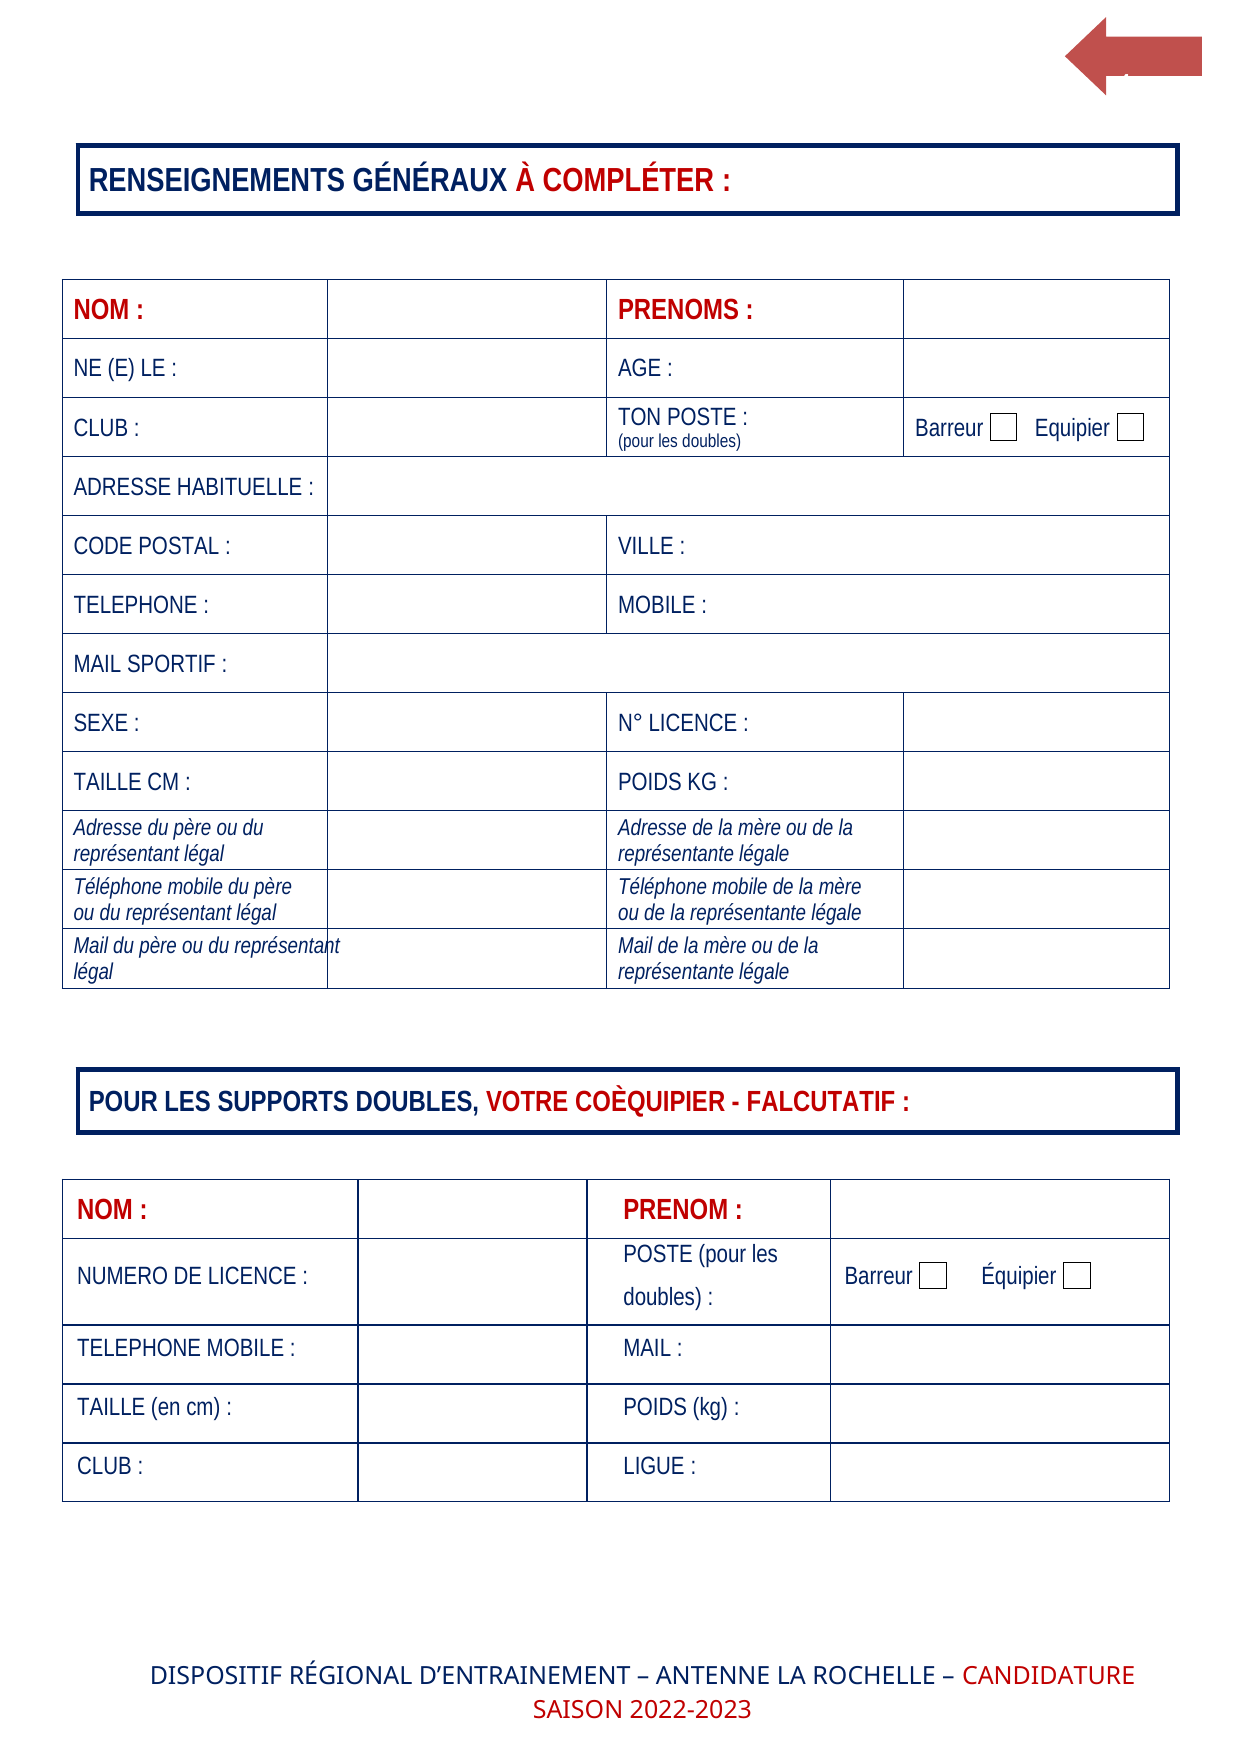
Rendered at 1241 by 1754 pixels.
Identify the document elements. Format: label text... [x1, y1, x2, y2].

table_cell Barreur Équipier [831, 1239, 1169, 1324]
table_cell [359, 1444, 586, 1501]
table_cell MOBILE : [607, 575, 1169, 633]
table_header [359, 1180, 586, 1238]
table_cell [328, 634, 1169, 692]
table_cell Mail de la mère ou de la représentante légale [607, 929, 903, 987]
table_cell [328, 811, 606, 869]
table_cell [904, 811, 1169, 869]
table_cell [328, 693, 606, 751]
text RENSEIGNEMENTS GÉNÉRAUX À COMPLÉTER : [80, 148, 1175, 211]
table_cell [831, 1444, 1169, 1501]
table_header [904, 280, 1169, 338]
table_header [831, 1180, 1169, 1238]
table_cell POSTE (pour les doubles) : [588, 1239, 830, 1324]
table_cell [904, 929, 1169, 987]
table_cell LIGUE : [588, 1444, 830, 1501]
table_cell CLUB : [63, 398, 327, 456]
table_cell NE (E) LE : [63, 339, 327, 397]
table_cell [328, 516, 606, 574]
table_cell AGE : [607, 339, 903, 397]
table_cell [328, 575, 606, 633]
table_cell [904, 339, 1169, 397]
table_cell Téléphone mobile de la mère ou de la représentante légale [607, 870, 903, 928]
table_cell [328, 752, 606, 810]
table_cell [359, 1239, 586, 1324]
table_cell [328, 870, 606, 928]
table_header NOM : [63, 1180, 357, 1238]
table_cell N° LICENCE : [607, 693, 903, 751]
table_cell SEXE : [63, 693, 327, 751]
table_header NOM : [63, 280, 327, 338]
table_cell Téléphone mobile du père ou du représentant légal [63, 870, 327, 928]
table_cell [831, 1326, 1169, 1383]
table_cell [359, 1385, 586, 1442]
table_cell NUMERO DE LICENCE : [63, 1239, 357, 1324]
table_cell CLUB : [63, 1444, 357, 1501]
table_cell Barreur Equipier [904, 398, 1169, 456]
table_header PRENOMS : [607, 280, 903, 338]
table_cell Adresse de la mère ou de la représentante légale [607, 811, 903, 869]
table_cell [831, 1385, 1169, 1442]
text POUR LES SUPPORTS DOUBLES, VOTRE COÈQUIPIER - FALCUTATIF : [80, 1072, 1175, 1130]
table_cell [328, 398, 606, 456]
table_cell POIDS KG : [607, 752, 903, 810]
table_cell [904, 693, 1169, 751]
table_cell [904, 752, 1169, 810]
table_cell TELEPHONE MOBILE : [63, 1326, 357, 1383]
table_cell [328, 457, 1169, 515]
table_cell MAIL : [588, 1326, 830, 1383]
table_cell MAIL SPORTIF : [63, 634, 327, 692]
table_cell ADRESSE HABITUELLE : [63, 457, 327, 515]
table_cell TON POSTE : (pour les doubles) [607, 398, 903, 456]
table_cell [328, 339, 606, 397]
table_header PRENOM : [588, 1180, 830, 1238]
table_cell TAILLE CM : [63, 752, 327, 810]
table_header [328, 280, 606, 338]
table_cell Mail du père ou du représentant légal [63, 929, 327, 987]
table_cell VILLE : [607, 516, 1169, 574]
table_cell POIDS (kg) : [588, 1385, 830, 1442]
table_cell Adresse du père ou du représentant légal [63, 811, 327, 869]
table_cell [904, 870, 1169, 928]
table_cell [359, 1326, 586, 1383]
table_cell TAILLE (en cm) : [63, 1385, 357, 1442]
table_cell CODE POSTAL : [63, 516, 327, 574]
table_cell [328, 929, 606, 987]
table_cell TELEPHONE : [63, 575, 327, 633]
